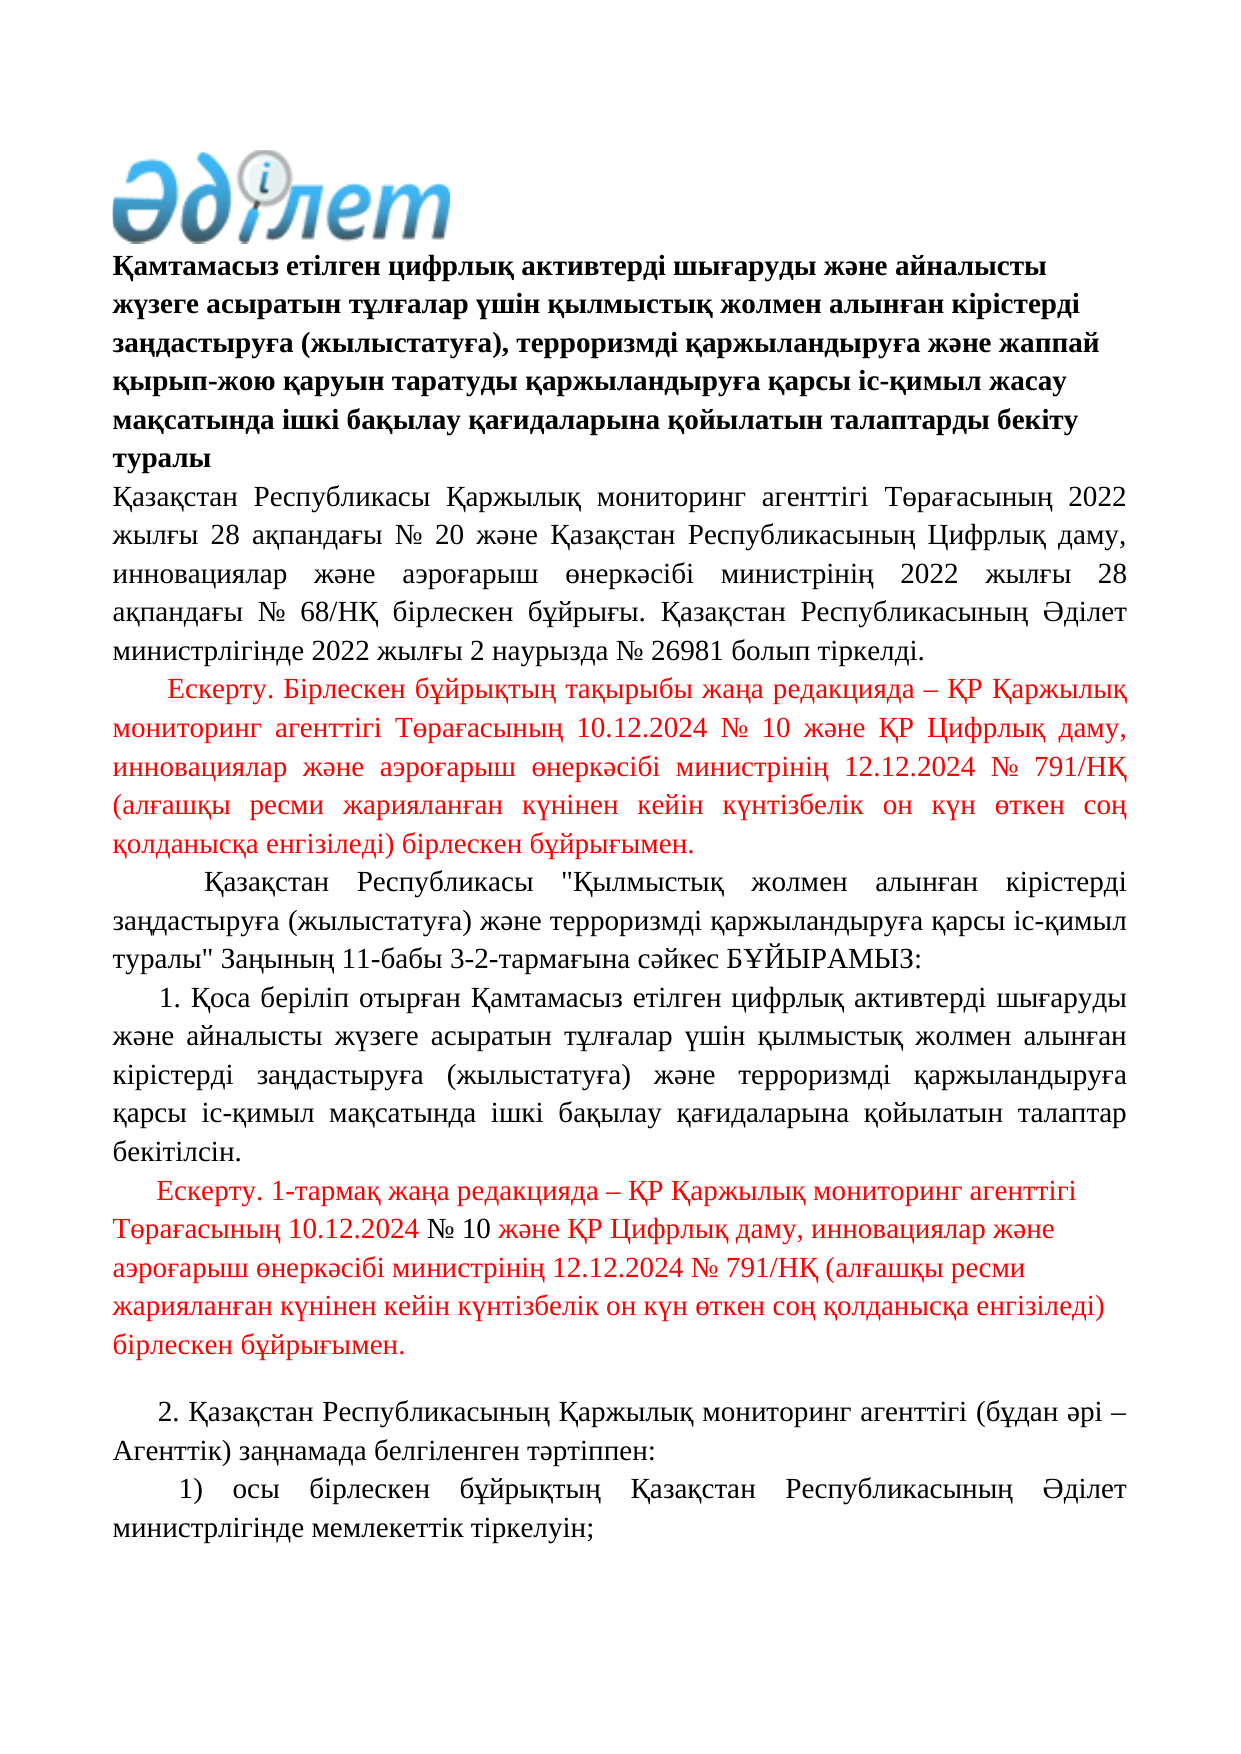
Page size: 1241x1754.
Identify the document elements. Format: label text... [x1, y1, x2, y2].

picture [112, 150, 451, 244]
text Ескерту. 1-тармақ жаңа редакцияда – ҚР Қаржылық мониторинг агенттігі Төрағасының 10.12.2024 № 10 және ҚР Цифрлық даму, инновациялар және аэроғарыш өнеркәсібі министрінің 12.12.2024 № 791/НҚ (алғашқы ресми жарияланған күнінен кейін күнтізбелік он күн өткен соң қолданысқа енгізіледі) бірлескен бұйрығымен. [112, 1173, 1128, 1391]
text Ескерту. Бірлескен бұйрықтың тақырыбы жаңа редакцияда – ҚР Қаржылық мониторинг агенттігі Төрағасының 10.12.2024 № 10 және ҚР Цифрлық даму, инновациялар және аэроғарыш өнеркәсібі министрінің 12.12.2024 № 791/НҚ (алғашқы ресми жарияланған күнінен кейін күнтізбелік он күн өткен соң қолданысқа енгізіледі) бірлескен бұйрығымен. [112, 672, 1128, 859]
text 1) осы бірлескен бұйрықтың Қазақстан Республикасының Әділет министрлігінде мемлекеттік тіркелуін; [112, 1471, 1128, 1543]
text Қазақстан Республикасы "Қылмыстық жолмен алынған кірістерді заңдастыруға (жылыстатуға) және терроризмді қаржыландыруға қарсы іс-қимыл туралы" Заңының 11-бабы 3-2-тармағына сәйкес БҰЙЫРАМЫЗ: [112, 864, 1128, 975]
text 2. Қазақстан Республикасының Қаржылық мониторинг агенттігі (бұдан әрі – Агенттік) заңнамада белгіленген тәртіппен: [112, 1394, 1128, 1466]
text 1. Қоса беріліп отырған Қамтамасыз етілген цифрлық активтерді шығаруды және айналысты жүзеге асыратын тұлғалар үшін қылмыстық жолмен алынған кірістерді заңдастыруға (жылыстатуға) және терроризмді қаржыландыруға қарсы іс-қимыл мақсатында ішкі бақылау қағидаларына қойылатын талаптар бекітілсін. [112, 980, 1128, 1168]
text Қамтамасыз етілген цифрлық активтерді шығаруды және айналысты жүзеге асыратын тұлғалар үшін қылмыстық жолмен алынған кірістерді заңдастыруға (жылыстатуға), терроризмді қаржыландыруға және жаппай қырып-жою қаруын таратуды қаржыландыруға қарсы іс-қимыл жасау мақсатында ішкі бақылау қағидаларына қойылатын талаптарды бекіту туралы [112, 248, 1128, 474]
text Қазақстан Республикасы Қаржылық мониторинг агенттігі Төрағасының 2022 жылғы 28 ақпандағы № 20 және Қазақстан Республикасының Цифрлық даму, инновациялар және аэроғарыш өнеркәсібі министрінің 2022 жылғы 28 ақпандағы № 68/НҚ бірлескен бұйрығы. Қазақстан Республикасының Әділет министрлігінде 2022 жылғы 2 наурызда № 26981 болып тіркелді. [112, 479, 1128, 667]
